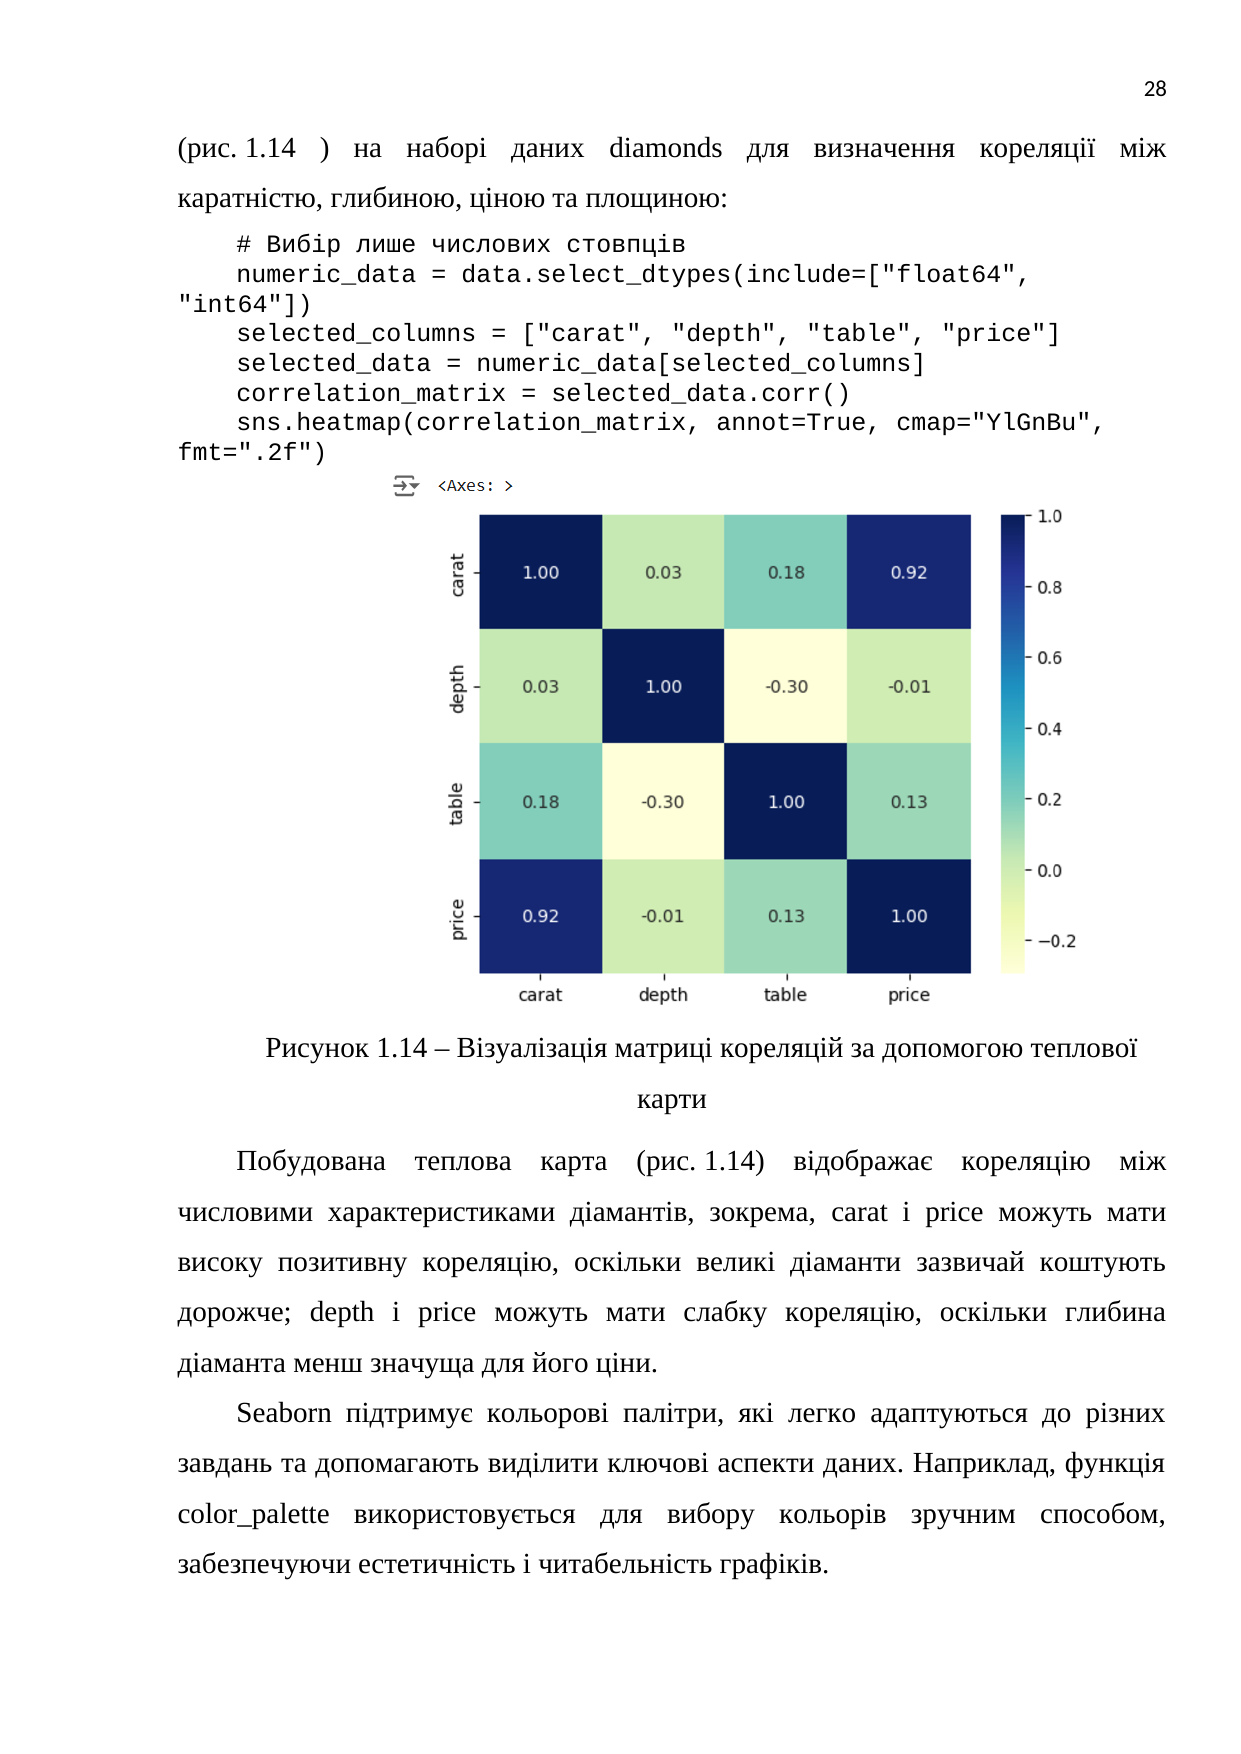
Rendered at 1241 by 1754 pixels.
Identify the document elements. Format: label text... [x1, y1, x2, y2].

text Рисунок 1.14 – Візуалізація матриці кореляцій за допомогою теплової карти [177, 1030, 1167, 1114]
text Seaborn підтримує кольорові палітри, які легко адаптуються до різних завдань та допомагають виділити ключові аспекти даних. Наприклад, функція color_palette використовується для вибору кольорів зручним способом, забезпечуючи естетичність і читабельність графіків. [177, 1395, 1167, 1579]
text # Вибір лише числових стовпців [177, 230, 1167, 260]
picture [383, 467, 1167, 1016]
text numeric_data = data.select_dtypes(include=["float64", "int64"]) [177, 260, 1167, 319]
text Побудована теплова карта (рис. 1.14) відображає кореляцію між числовими характеристиками діамантів, зокрема, carat і price можуть мати високу позитивну кореляцію, оскільки великі діаманти зазвичай коштують дорожче; depth і price можуть мати слабку кореляцію, оскільки глибина діаманта менш значуща для його ціни. [177, 1143, 1167, 1378]
text selected_columns = ["carat", "depth", "table", "price"] [177, 319, 1167, 349]
text correlation_matrix = selected_data.corr() [177, 379, 1167, 408]
text sns.heatmap(correlation_matrix, annot=True, cmap="YlGnBu", fmt=".2f") [177, 408, 1167, 468]
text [177, 130, 1167, 214]
text selected_data = numeric_data[selected_columns] [177, 349, 1167, 379]
